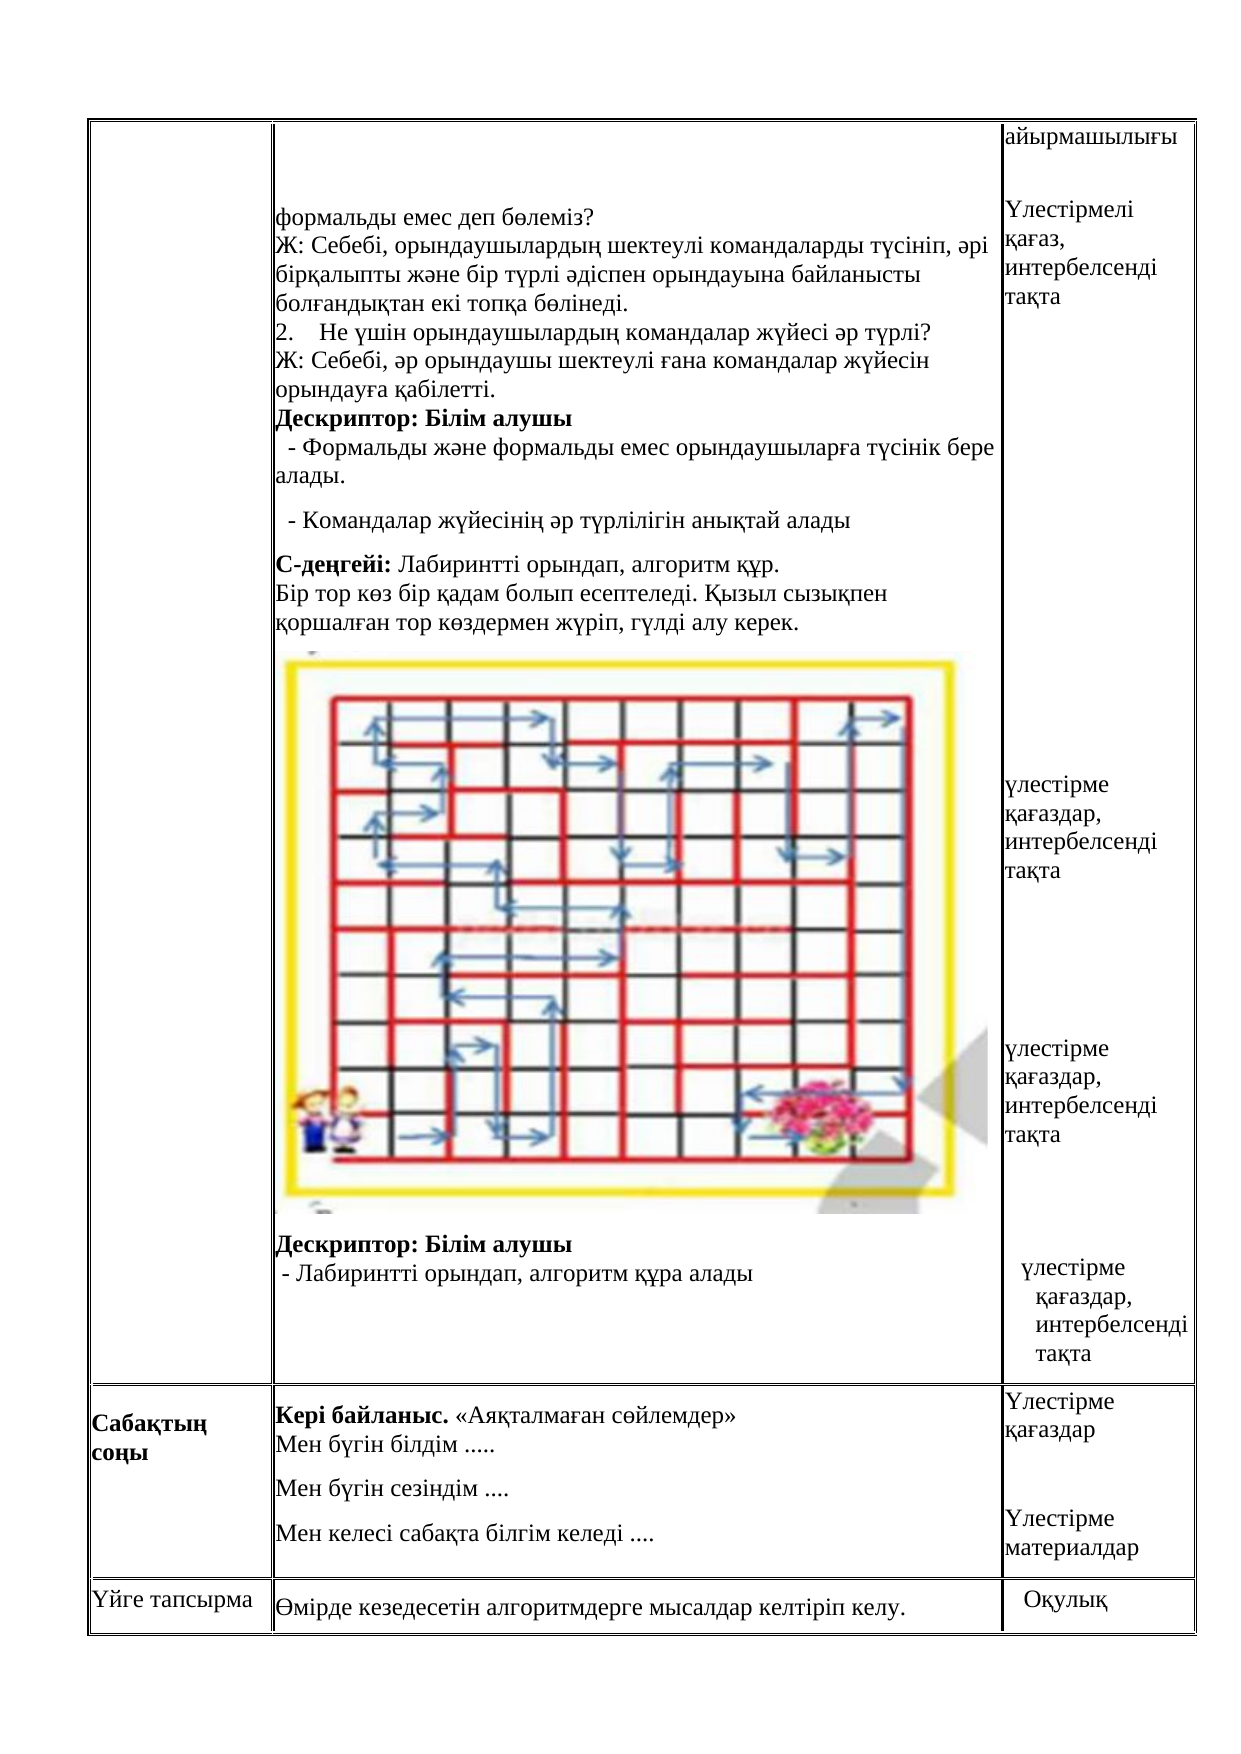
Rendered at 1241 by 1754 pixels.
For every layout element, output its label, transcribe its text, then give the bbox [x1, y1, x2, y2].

table_cell Кері байланыс. «Аяқталмаған сөйлемдер» Мен бүгін білдім ..... Мен бүгін сезіндім .... Мен келесі сабақта білгім келеді .... [275, 1386, 1001, 1576]
table_cell Оқулық [1002, 1580, 1195, 1633]
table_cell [273, 122, 1002, 1383]
table_cell Сабақтың соңы [89, 1383, 273, 1576]
table_cell Сабақтың ортасы [91, 120, 273, 1383]
table_cell Үйге тапсырма [91, 1576, 273, 1633]
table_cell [1002, 122, 1195, 1383]
picture [275, 651, 988, 1214]
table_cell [273, 1580, 1002, 1633]
table_cell Үлестірме қағаздар Үлестірме материалдар [1004, 1386, 1194, 1576]
